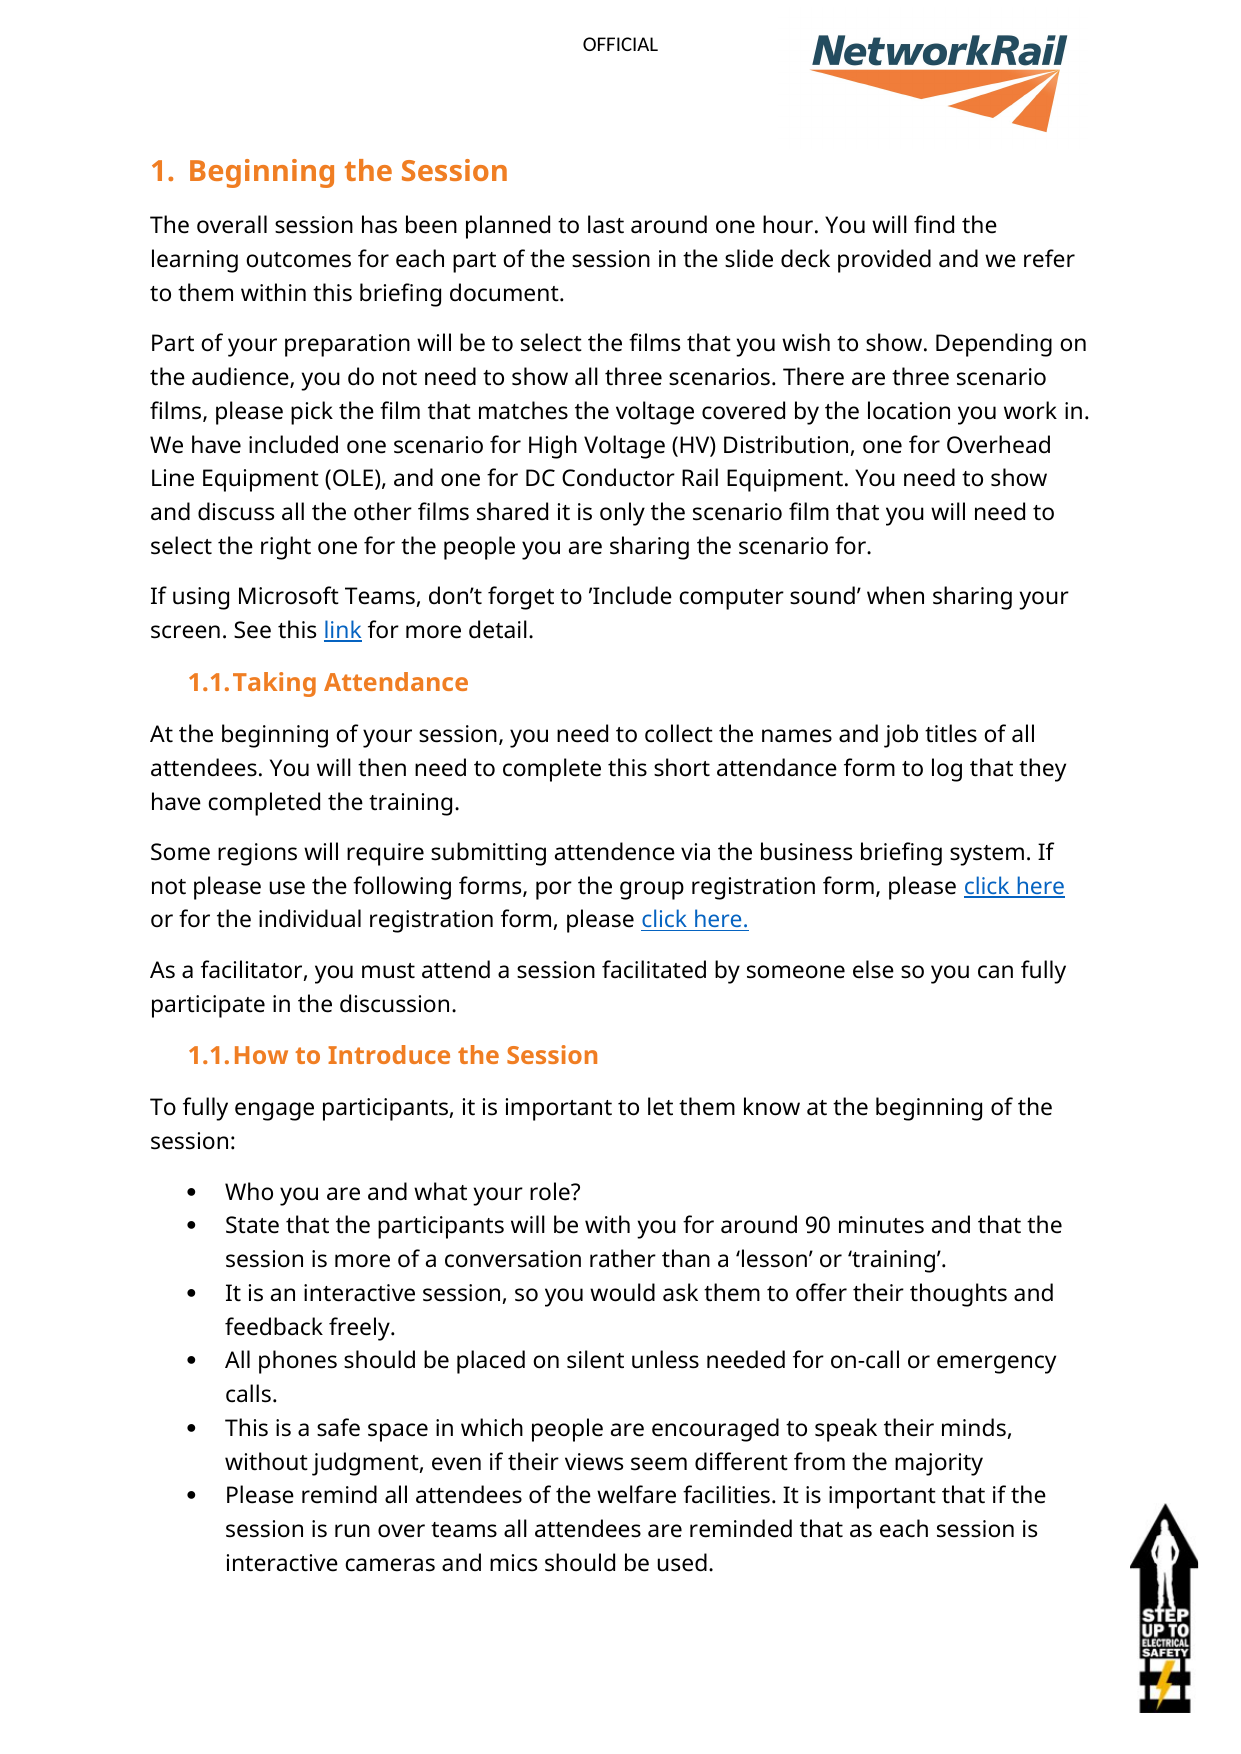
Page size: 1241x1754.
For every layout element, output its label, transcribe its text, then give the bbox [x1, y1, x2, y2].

list Please remind all attendees of the welfare facilities. It is important that if the session is run over teams all attendees are reminded that as each session is interactive cameras and mics should be used. [187, 1479, 1090, 1578]
text As a facilitator, you must attend a session facilitated by someone else so you can fully participate in the discussion. [150, 954, 1090, 1019]
picture [1129, 1503, 1198, 1709]
text To fully engage participants, it is important to let them know at the beginning of the session: [150, 1091, 1090, 1156]
text The overall session has been planned to last around one hour. You will find the learning outcomes for each part of the session in the slide deck provided and we refer to them within this briefing document. [150, 209, 1090, 308]
list Beginning the Session [150, 150, 1090, 190]
list This is a safe space in which people are encouraged to speak their minds, without judgment, even if their views seem different from the majority [187, 1412, 1090, 1477]
text Part of your preparation will be to select the films that you wish to show. Depending on the audience, you do not need to show all three scenarios. There are three scenario films, please pick the film that matches the voltage covered by the location you work in. We have included one scenario for High Voltage (HV) Distribution, one for Overhead Line Equipment (OLE), and one for DC Conductor Rail Equipment. You need to show and discuss all the other films shared it is only the scenario film that you will need to select the right one for the people you are sharing the scenario for. [150, 327, 1090, 561]
text At the beginning of your session, you need to collect the names and job titles of all attendees. You will then need to complete this short attendance form to log that they have completed the training. [150, 718, 1090, 817]
picture [778, 7, 1088, 148]
text Some regions will require submitting attendence via the business briefing system. If not please use the following forms, por the group registration form, please click here or for the individual registration form, please click here. [150, 836, 1090, 934]
list How to Introduce the Session [187, 1038, 1090, 1072]
list Taking Attendance [187, 664, 1090, 698]
list It is an interactive session, so you would ask them to offer their thoughts and feedback freely. [187, 1277, 1090, 1342]
list State that the participants will be with you for around 90 minutes and that the session is more of a conversation rather than a ‘lesson’ or ‘training’. [187, 1209, 1090, 1274]
list All phones should be placed on silent unless needed for on-call or emergency calls. [187, 1344, 1090, 1409]
list Who you are and what your role? [187, 1176, 1090, 1207]
text If using Microsoft Teams, don’t forget to ’Include computer sound’ when sharing your screen. See this link for more detail. [150, 580, 1090, 645]
